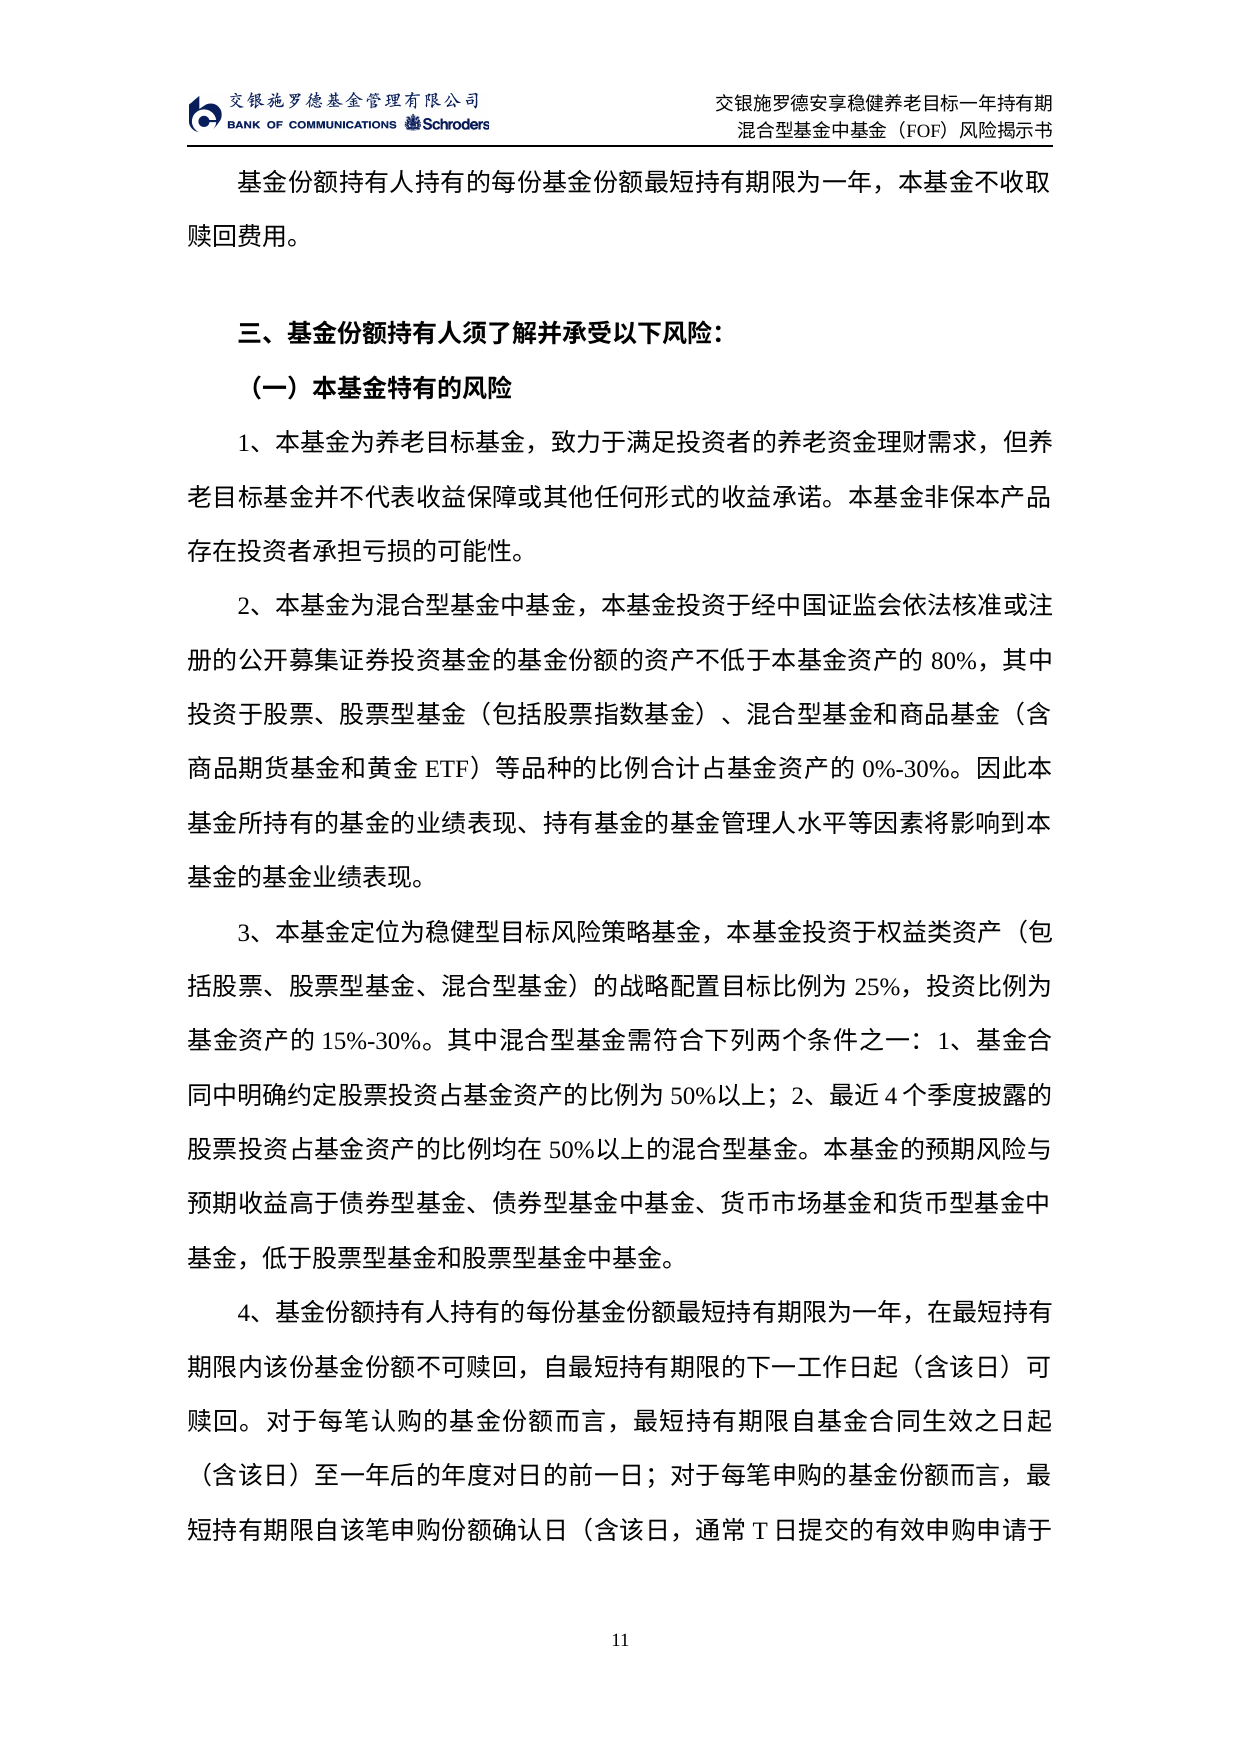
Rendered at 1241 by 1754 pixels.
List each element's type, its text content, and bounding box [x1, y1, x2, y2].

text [187, 1293, 1053, 1546]
picture [189, 92, 489, 132]
text 三、基金份额持有人须了解并承受以下风险： [187, 314, 1053, 350]
text 基金份额持有人持有的每份基金份额最短持有期限为一年，本基金不收取赎回费用。 [187, 162, 1053, 253]
text 2、本基金为混合型基金中基金，本基金投资于经中国证监会依法核准或注册的公开募集证券投资基金的基金份额的资产不低于本基金资产的80%，其中投资于股票、股票型基金（包括股票指数基金）、混合型基金和商品基金（含商品期货基金和黄金ETF）等品种的比例合计占基金资产的0%-30%。因此本基金所持有的基金的业绩表现、持有基金的基金管理人水平等因素将影响到本基金的基金业绩表现。 [187, 586, 1053, 894]
text （一）本基金特有的风险 [187, 368, 1053, 404]
text 1、本基金为养老目标基金，致力于满足投资者的养老资金理财需求，但养老目标基金并不代表收益保障或其他任何形式的收益承诺。本基金非保本产品，存在投资者承担亏损的可能性。 [187, 423, 1053, 568]
text 3、本基金定位为稳健型目标风险策略基金，本基金投资于权益类资产（包括股票、股票型基金、混合型基金）的战略配置目标比例为25%，投资比例为基金资产的15%-30%。其中混合型基金需符合下列两个条件之一：1、基金合同中明确约定股票投资占基金资产的比例为50%以上；2、最近4个季度披露的股票投资占基金资产的比例均在50%以上的混合型基金。本基金的预期风险与预期收益高于债券型基金、债券型基金中基金、货币市场基金和货币型基金中基金，低于股票型基金和股票型基金中基金。 [187, 912, 1053, 1274]
